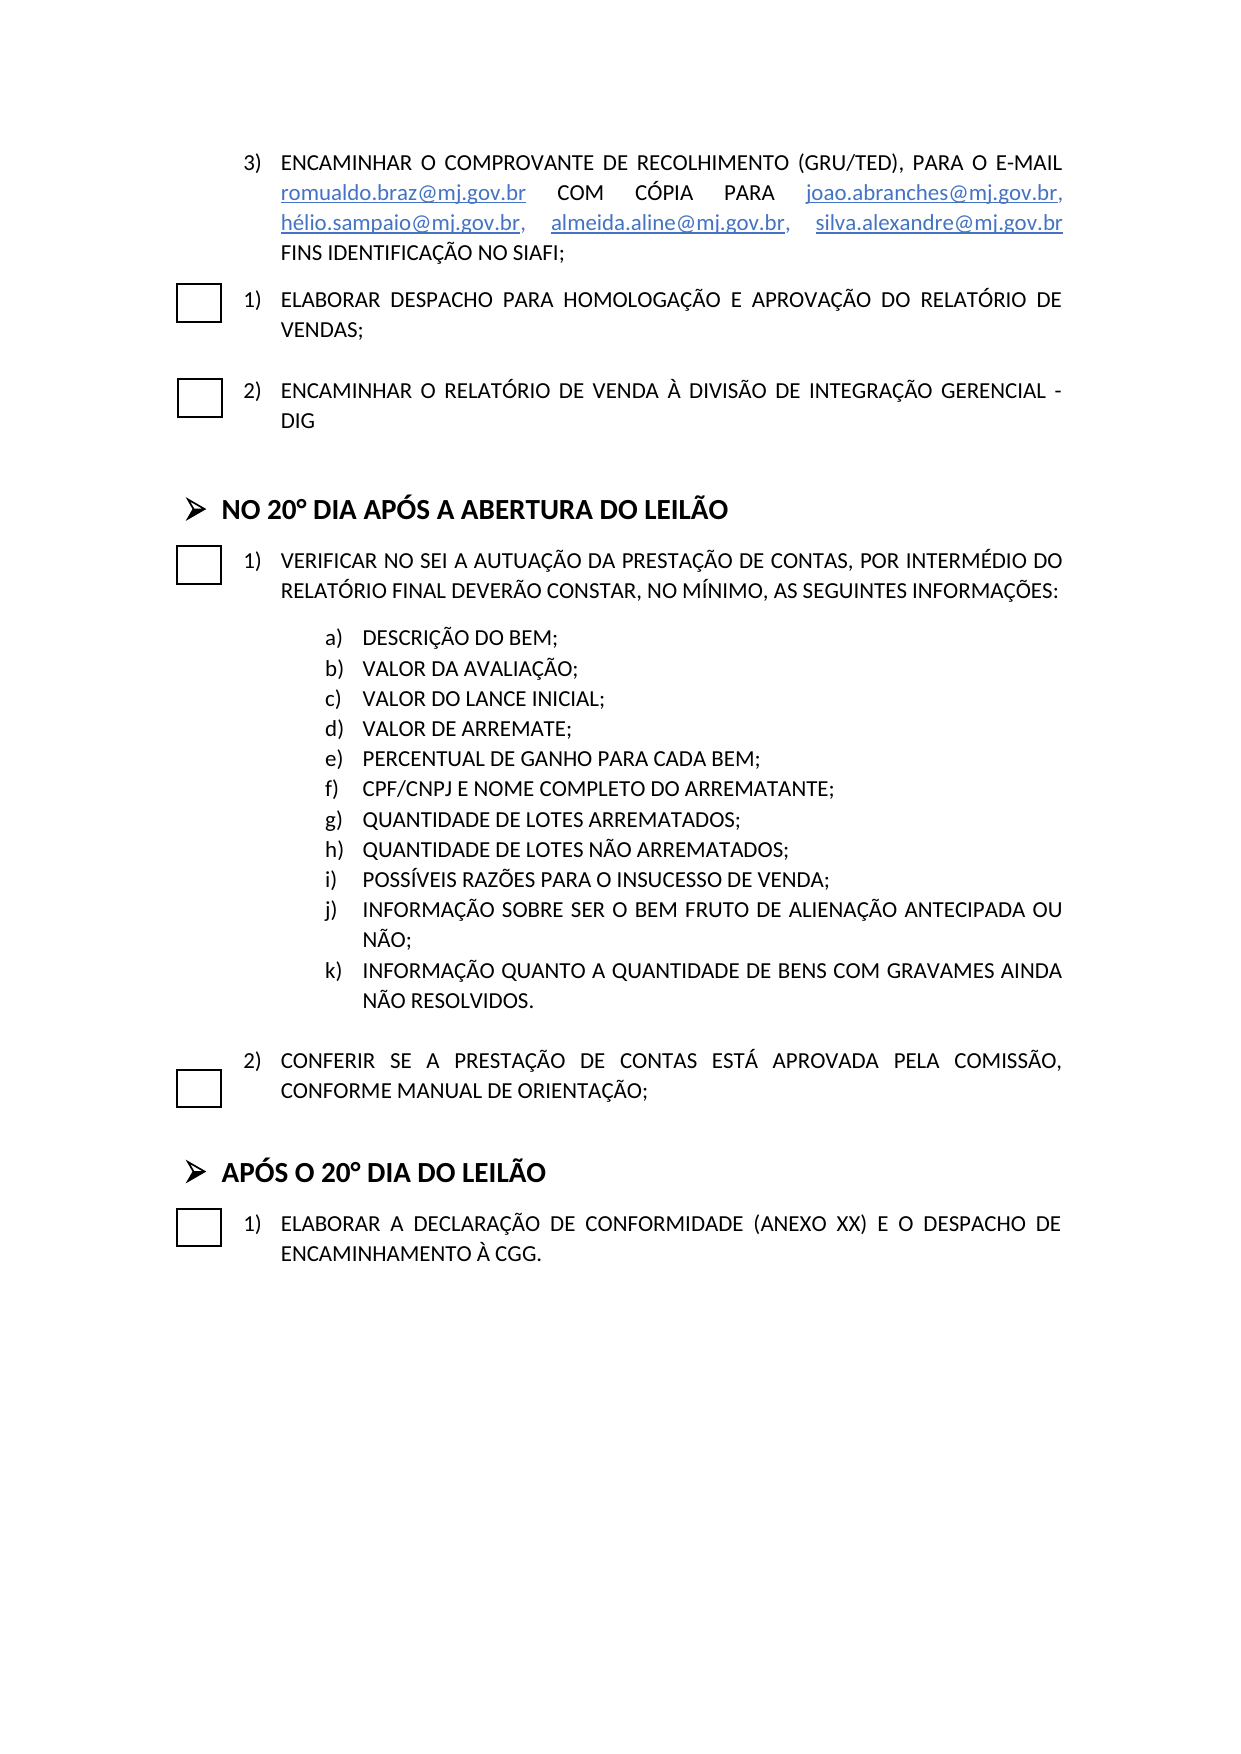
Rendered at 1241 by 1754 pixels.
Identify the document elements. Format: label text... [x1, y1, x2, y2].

list INFORMAÇÃO SOBRE SER O BEM FRUTO DE ALIENAÇÃO ANTECIPADA OU NÃO; [325, 895, 1063, 953]
list CONFERIR SE A PRESTAÇÃO DE CONTAS ESTÁ APROVADA PELA COMISSÃO, CONFORME MANUAL DE ORIENTAÇÃO; [243, 1046, 1063, 1104]
list INFORMAÇÃO QUANTO A QUANTIDADE DE BENS COM GRAVAMES AINDA NÃO RESOLVIDOS. [325, 956, 1063, 1014]
list PERCENTUAL DE GANHO PARA CADA BEM; [325, 744, 1063, 772]
list ENCAMINHAR O RELATÓRIO DE VENDA À DIVISÃO DE INTEGRAÇÃO GERENCIAL - DIG [243, 376, 1063, 434]
list QUANTIDADE DE LOTES NÃO ARREMATADOS; [325, 835, 1063, 863]
list ELABORAR DESPACHO PARA HOMOLOGAÇÃO E APROVAÇÃO DO RELATÓRIO DE VENDAS; [243, 285, 1063, 343]
list POSSÍVEIS RAZÕES PARA O INSUCESSO DE VENDA; [325, 865, 1063, 893]
list CPF/CNPJ E NOME COMPLETO DO ARREMATANTE; [325, 774, 1063, 802]
list ENCAMINHAR O COMPROVANTE DE RECOLHIMENTO (GRU/TED), PARA O E-MAIL romualdo.braz@mj.gov.br COM CÓPIA PARA joao.abranches@mj.gov.br, hélio.sampaio@mj.gov.br, almeida.aline@mj.gov.br, silva.alexandre@mj.gov.br FINS IDENTIFICAÇÃO NO SIAFI; [243, 148, 1063, 266]
list VALOR DO LANCE INICIAL; [325, 684, 1063, 712]
list ELABORAR A DECLARAÇÃO DE CONFORMIDADE (ANEXO XX) E O DESPACHO DE ENCAMINHAMENTO À CGG. [243, 1209, 1063, 1267]
list NO 20° DIA APÓS A ABERTURA DO LEILÃO [184, 491, 1063, 527]
list VALOR DA AVALIAÇÃO; [325, 654, 1063, 682]
list VERIFICAR NO SEI A AUTUAÇÃO DA PRESTAÇÃO DE CONTAS, POR INTERMÉDIO DO RELATÓRIO FINAL DEVERÃO CONSTAR, NO MÍNIMO, AS SEGUINTES INFORMAÇÕES: [243, 546, 1063, 604]
list VALOR DE ARREMATE; [325, 714, 1063, 742]
list DESCRIÇÃO DO BEM; [325, 623, 1063, 651]
list APÓS O 20° DIA DO LEILÃO [184, 1154, 1063, 1189]
list QUANTIDADE DE LOTES ARREMATADOS; [325, 805, 1063, 833]
